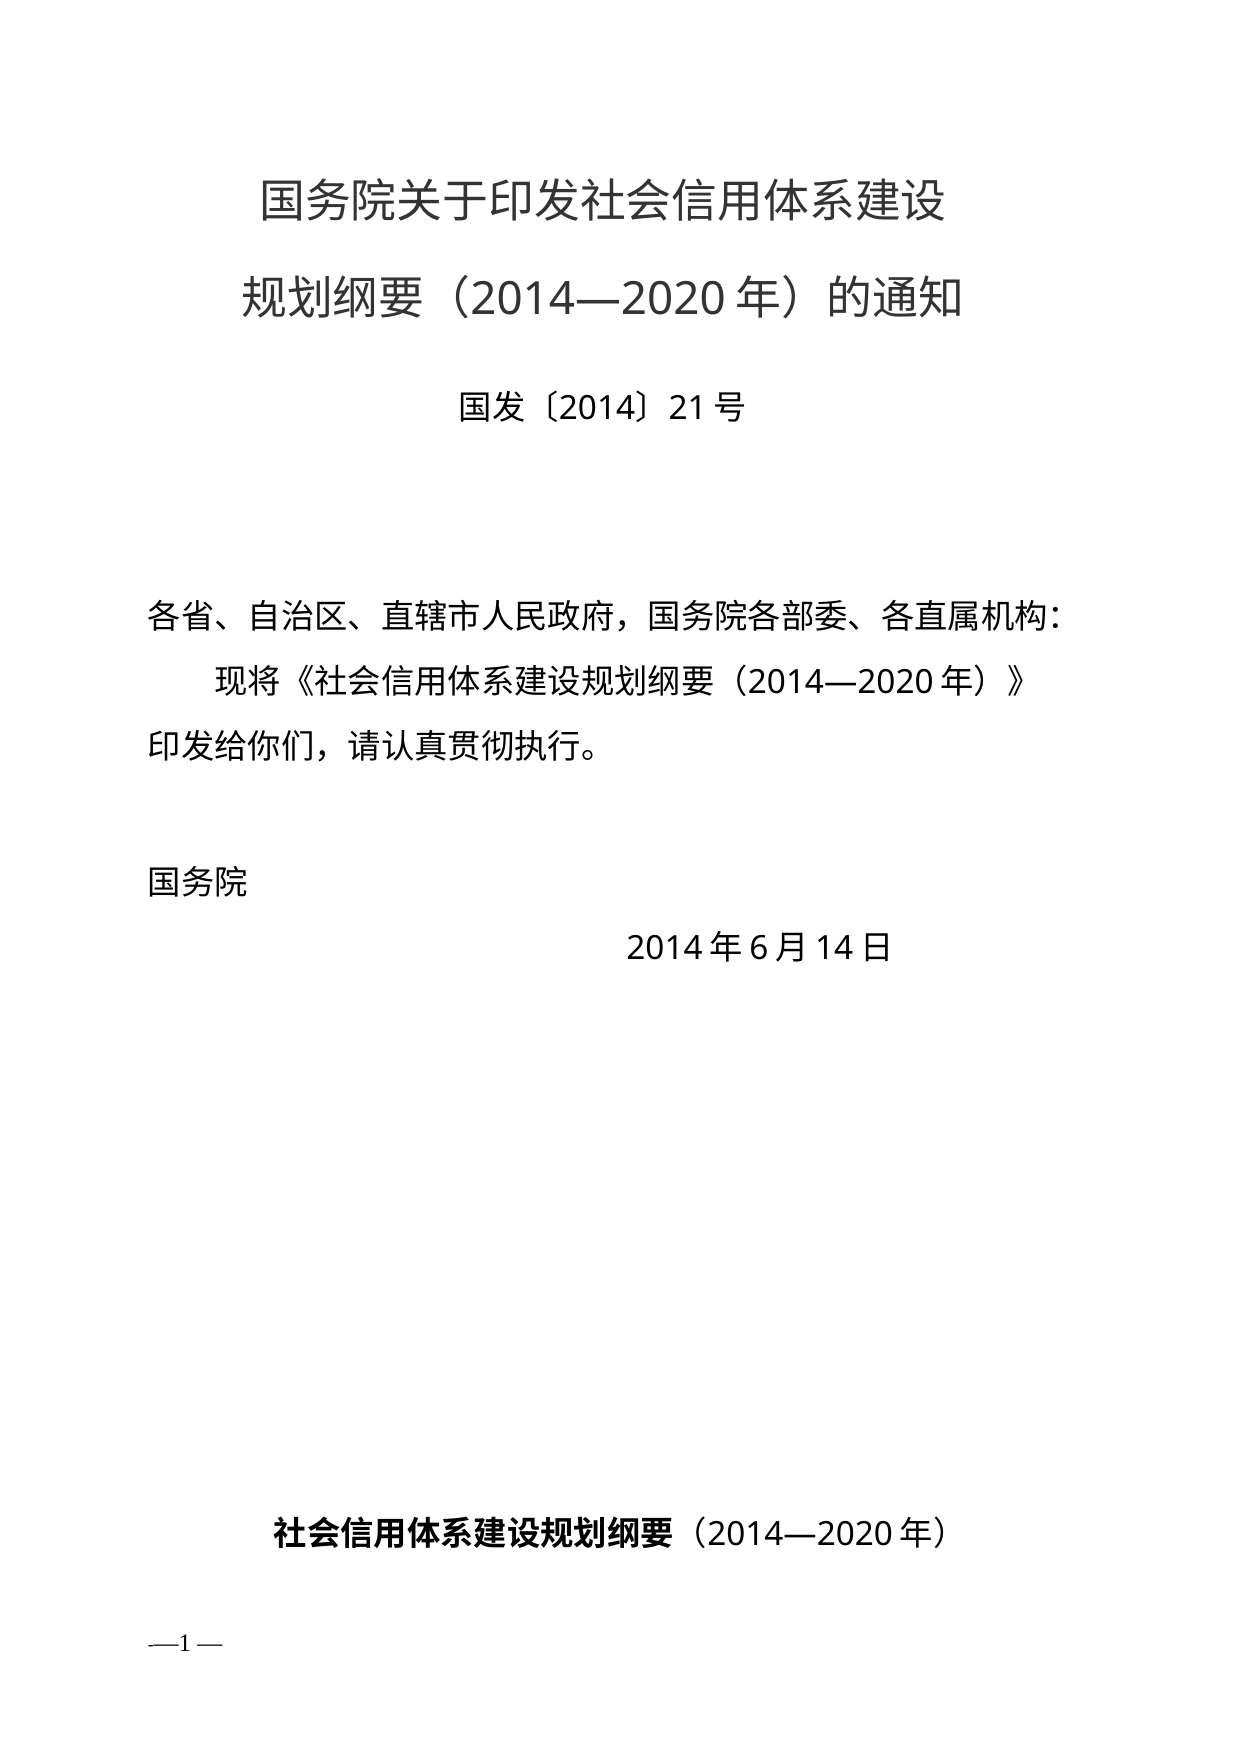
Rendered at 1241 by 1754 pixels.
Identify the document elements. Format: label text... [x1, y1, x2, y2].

text 各省、自治区、直辖市人民政府，国务院各部委、各直属机构： 现将《社会信用体系建设规划纲要（2014—2020年）》印发给你们，请认真贯彻执行。 [148, 581, 1057, 776]
text 国发〔2014〕21号 [148, 373, 1057, 438]
text 社会信用体系建设规划纲要（2014—2020年） [148, 1499, 1057, 1564]
text 国务院 2014年6月14日 [148, 815, 1057, 978]
text 国务院关于印发社会信用体系建设 规划纲要（2014—2020年）的通知 [148, 149, 1057, 344]
